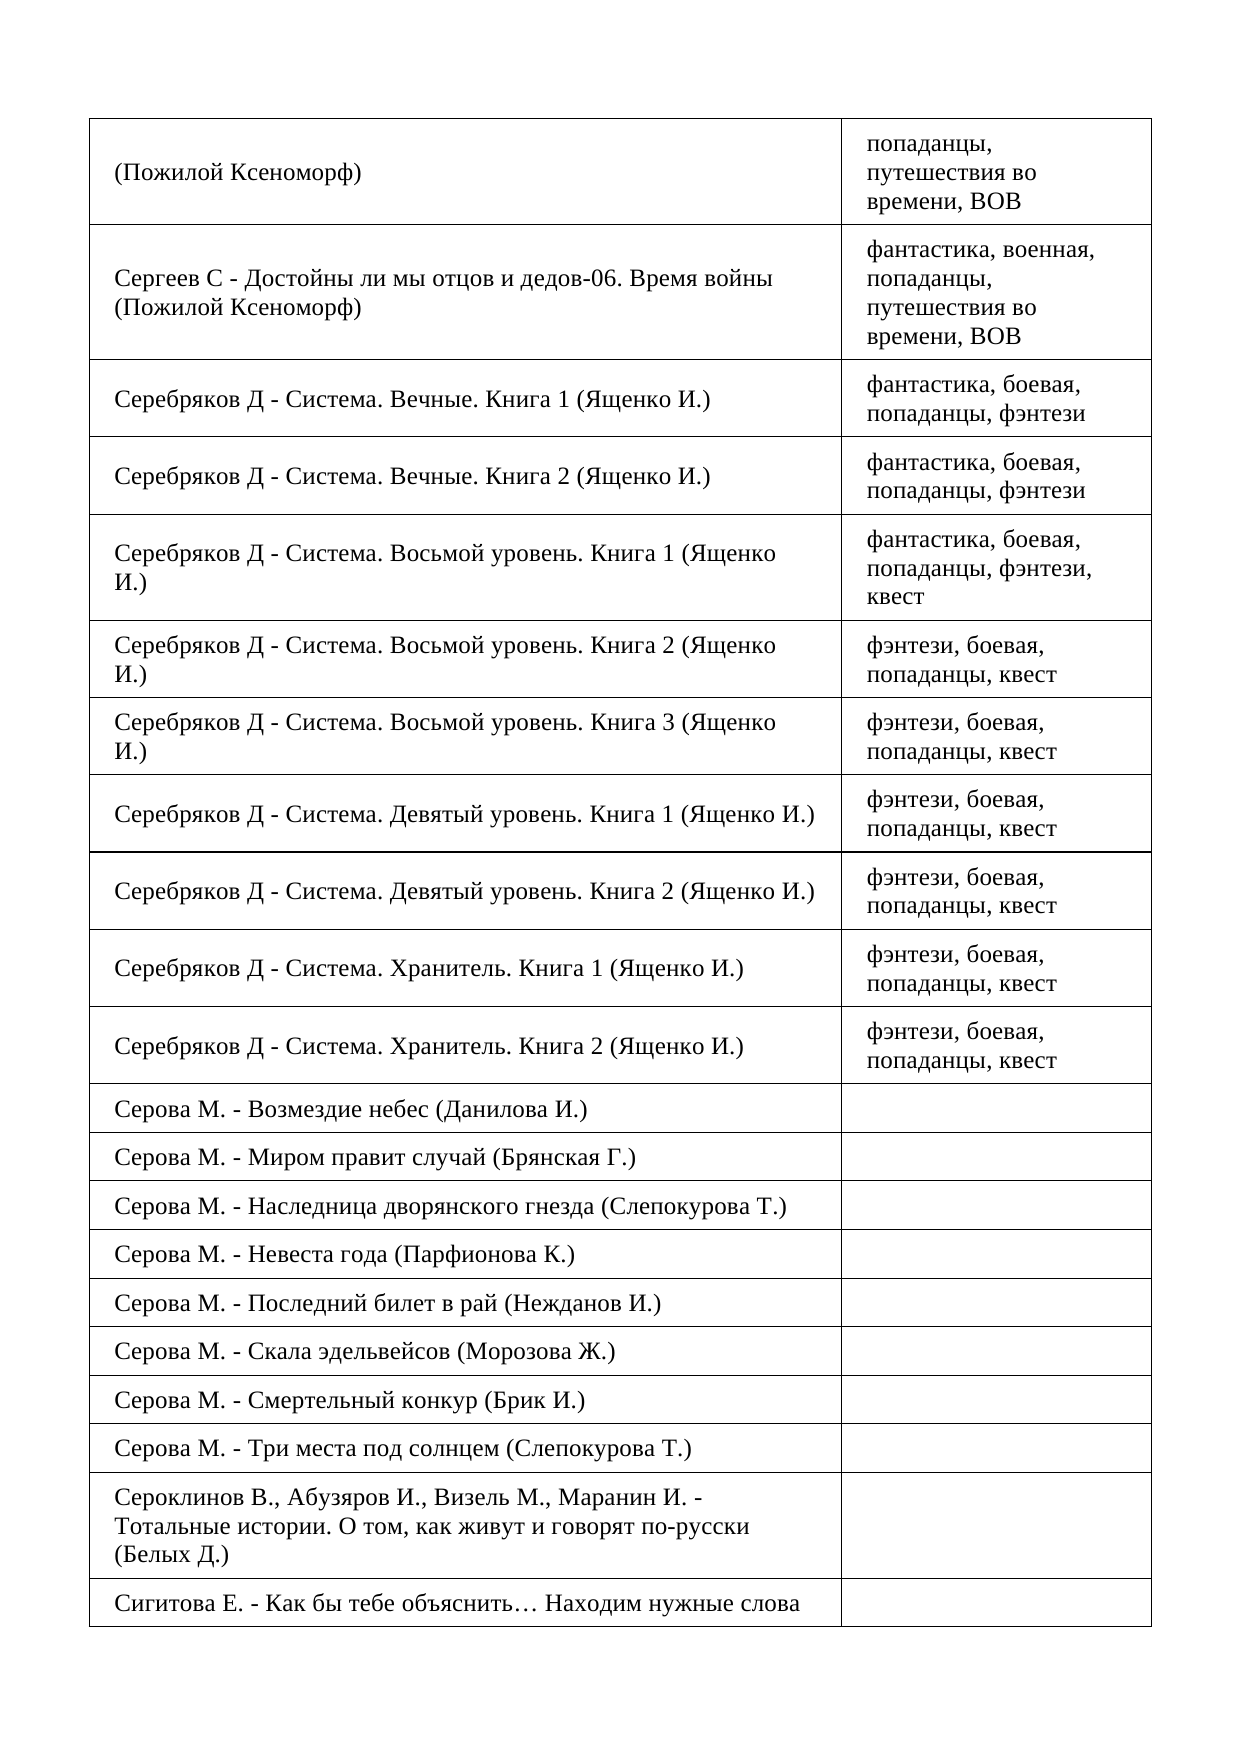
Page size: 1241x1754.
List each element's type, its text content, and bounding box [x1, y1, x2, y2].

table_cell фантастика, боевая, попаданцы, фэнтези [842, 360, 1151, 436]
table_cell Серебряков Д - Система. Хранитель. Книга 1 (Ященко И.) [90, 930, 841, 1006]
table_cell Серебряков Д - Система. Девятый уровень. Книга 1 (Ященко И.) [90, 775, 841, 851]
table_cell Серова М. - Скала эдельвейсов (Морозова Ж.) [90, 1327, 841, 1374]
table_cell фэнтези, боевая, попаданцы, квест [842, 930, 1151, 1006]
table_cell Серова М. - Последний билет в рай (Нежданов И.) [90, 1279, 841, 1326]
table_cell [842, 1084, 1151, 1132]
table_cell [842, 1473, 1151, 1578]
table_cell [842, 1376, 1151, 1423]
table_cell фэнтези, боевая, попаданцы, квест [842, 621, 1151, 697]
table_cell фантастика, боевая, попаданцы, фэнтези [842, 437, 1151, 513]
table_cell [842, 1279, 1151, 1326]
table_cell Серебряков Д - Система. Восьмой уровень. Книга 1 (Ященко И.) [90, 515, 841, 619]
table_cell [842, 1133, 1151, 1180]
table_cell [842, 1579, 1151, 1626]
table_cell [842, 1327, 1151, 1374]
table_cell Серова М. - Три места под солнцем (Слепокурова Т.) [90, 1424, 841, 1472]
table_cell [842, 119, 1151, 224]
table_cell фантастика, боевая, попаданцы, фэнтези, квест [842, 515, 1151, 619]
table_cell Сергеев С - Достойны ли мы отцов и дедов-06. Время войны (Пожилой Ксеноморф) [90, 225, 841, 359]
table_cell Серебряков Д - Система. Восьмой уровень. Книга 2 (Ященко И.) [90, 621, 841, 697]
table_cell фэнтези, боевая, попаданцы, квест [842, 1007, 1151, 1083]
table_cell Сероклинов В., Абузяров И., Визель М., Маранин И. - Тотальные истории. О том, как живут и говорят по-русски (Белых Д.) [90, 1473, 841, 1578]
table_cell Серебряков Д - Система. Вечные. Книга 1 (Ященко И.) [90, 360, 841, 436]
table_cell Серова М. - Смертельный конкур (Брик И.) [90, 1376, 841, 1423]
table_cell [842, 225, 1151, 359]
table_cell Серова М. - Возмездие небес (Данилова И.) [90, 1084, 841, 1132]
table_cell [90, 1579, 841, 1626]
table_cell Серова М. - Миром правит случай (Брянская Г.) [90, 1133, 841, 1180]
table_cell Серова М. - Наследница дворянского гнезда (Слепокурова Т.) [90, 1181, 841, 1229]
table_cell [842, 1424, 1151, 1472]
table_cell Серебряков Д - Система. Вечные. Книга 2 (Ященко И.) [90, 437, 841, 513]
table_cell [90, 119, 841, 224]
table_cell Серова М. - Невеста года (Парфионова К.) [90, 1230, 841, 1277]
table_cell фэнтези, боевая, попаданцы, квест [842, 853, 1151, 929]
table_cell фэнтези, боевая, попаданцы, квест [842, 698, 1151, 774]
table_cell Серебряков Д - Система. Девятый уровень. Книга 2 (Ященко И.) [90, 853, 841, 929]
table_cell Серебряков Д - Система. Хранитель. Книга 2 (Ященко И.) [90, 1007, 841, 1083]
table_cell [842, 1181, 1151, 1229]
table_cell Серебряков Д - Система. Восьмой уровень. Книга 3 (Ященко И.) [90, 698, 841, 774]
table_cell фэнтези, боевая, попаданцы, квест [842, 775, 1151, 851]
table_cell [842, 1230, 1151, 1277]
